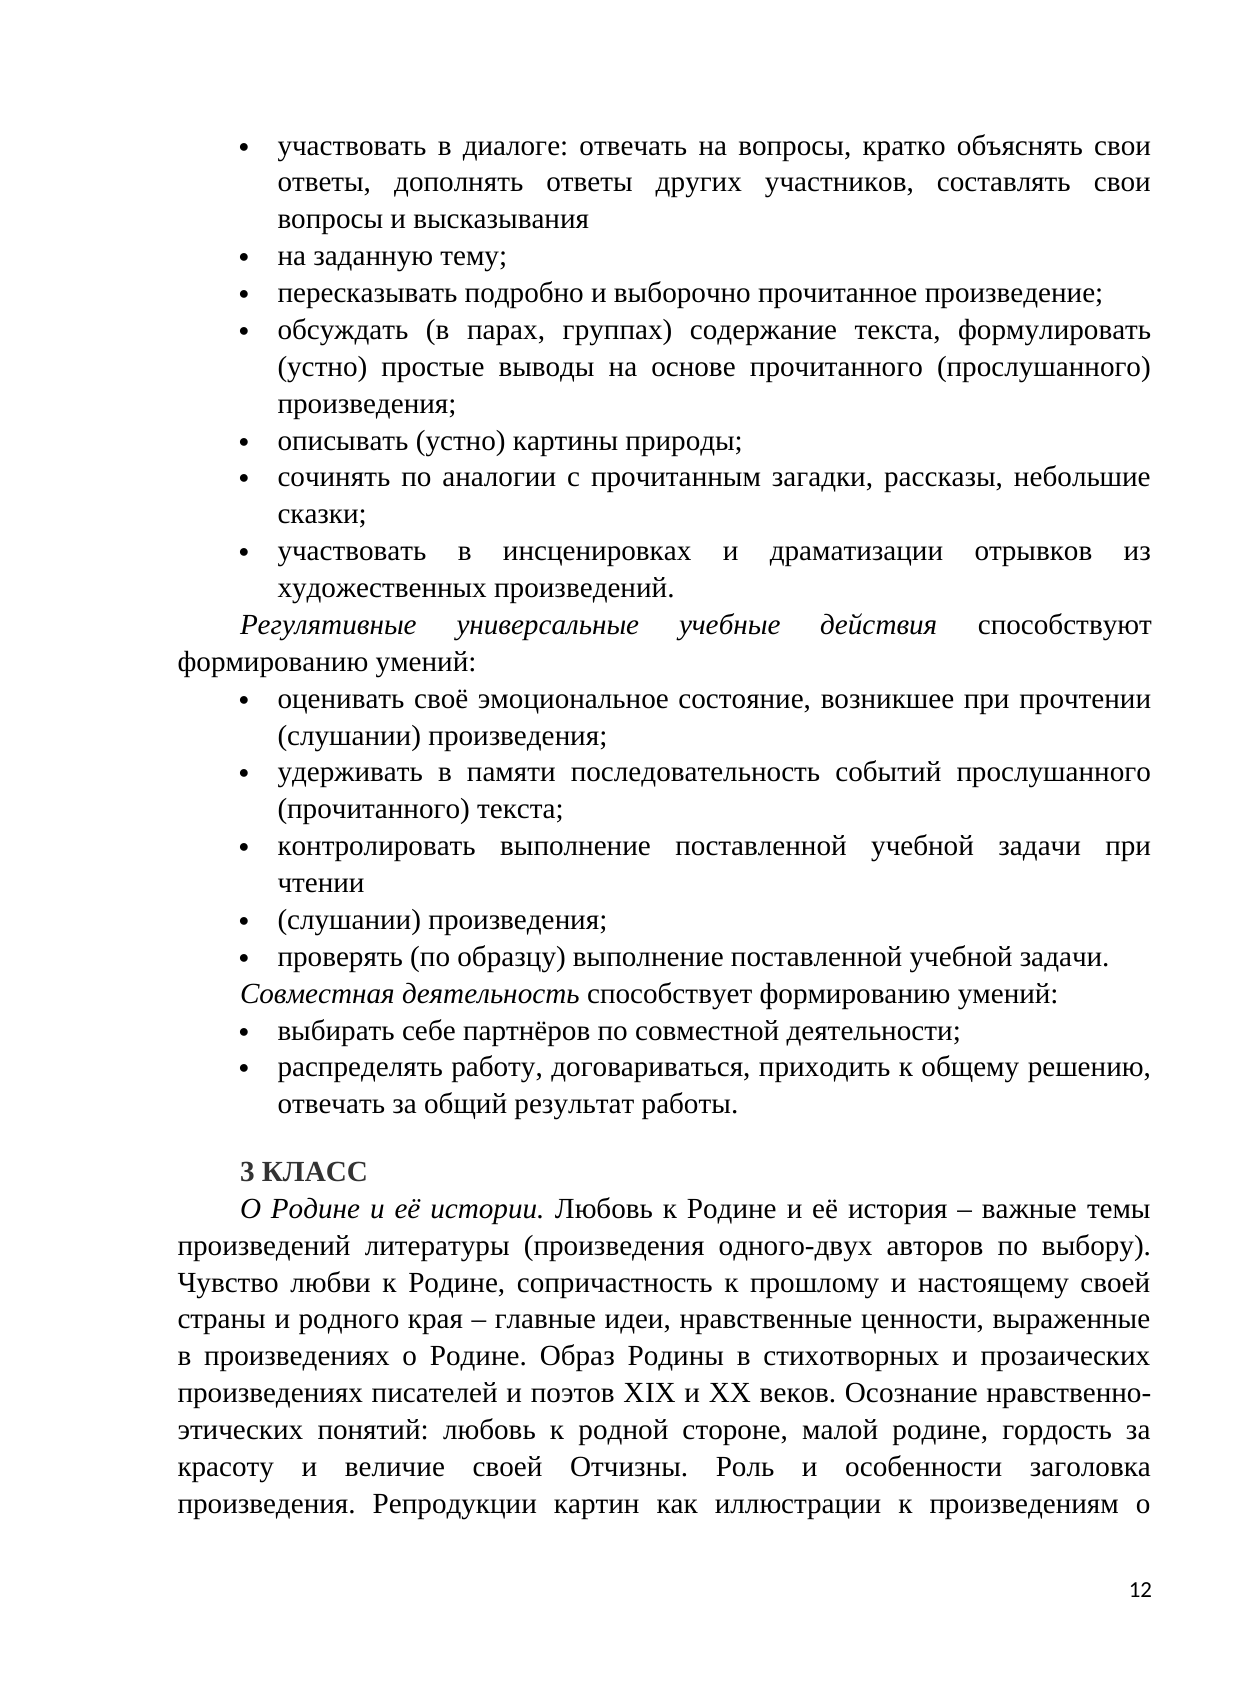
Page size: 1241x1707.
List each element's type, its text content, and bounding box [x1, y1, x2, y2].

list участвовать в инсценировках и драматизации отрывков из художественных произведений. [240, 533, 1152, 604]
list обсуждать (в парах, группах) содержание текста, формулировать (устно) простые выводы на основе прочитанного (прослушанного) произведения; [240, 312, 1152, 419]
text Регулятивные универсальные учебные действия способствуют формированию умений: [177, 607, 1152, 677]
list (слушании) произведения; [240, 902, 1152, 936]
list сочинять по аналогии с прочитанным загадки, рассказы, небольшие сказки; [240, 459, 1152, 530]
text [177, 1191, 1152, 1519]
text 3 КЛАСС [177, 1154, 1152, 1188]
list удерживать в памяти последовательность событий прослушанного (прочитанного) текста; [240, 754, 1152, 825]
list пересказывать подробно и выборочно прочитанное произведение; [240, 275, 1152, 309]
list контролировать выполнение поставленной учебной задачи при чтении [240, 828, 1152, 899]
list участвовать в диалоге: отвечать на вопросы, кратко объяснять свои ответы, дополнять ответы других участников, составлять свои вопросы и высказывания [240, 128, 1152, 235]
list распределять работу, договариваться, приходить к общему решению, отвечать за общий результат работы. [240, 1049, 1152, 1120]
list описывать (устно) картины природы; [240, 423, 1152, 456]
list на заданную тему; [240, 238, 1152, 272]
list проверять (по образцу) выполнение поставленной учебной задачи. [240, 939, 1152, 972]
text Совместная деятельность способствует формированию умений: [177, 976, 1152, 1009]
list оценивать своё эмоциональное состояние, возникшее при прочтении (слушании) произведения; [240, 681, 1152, 751]
list выбирать себе партнёров по совместной деятельности; [240, 1013, 1152, 1046]
